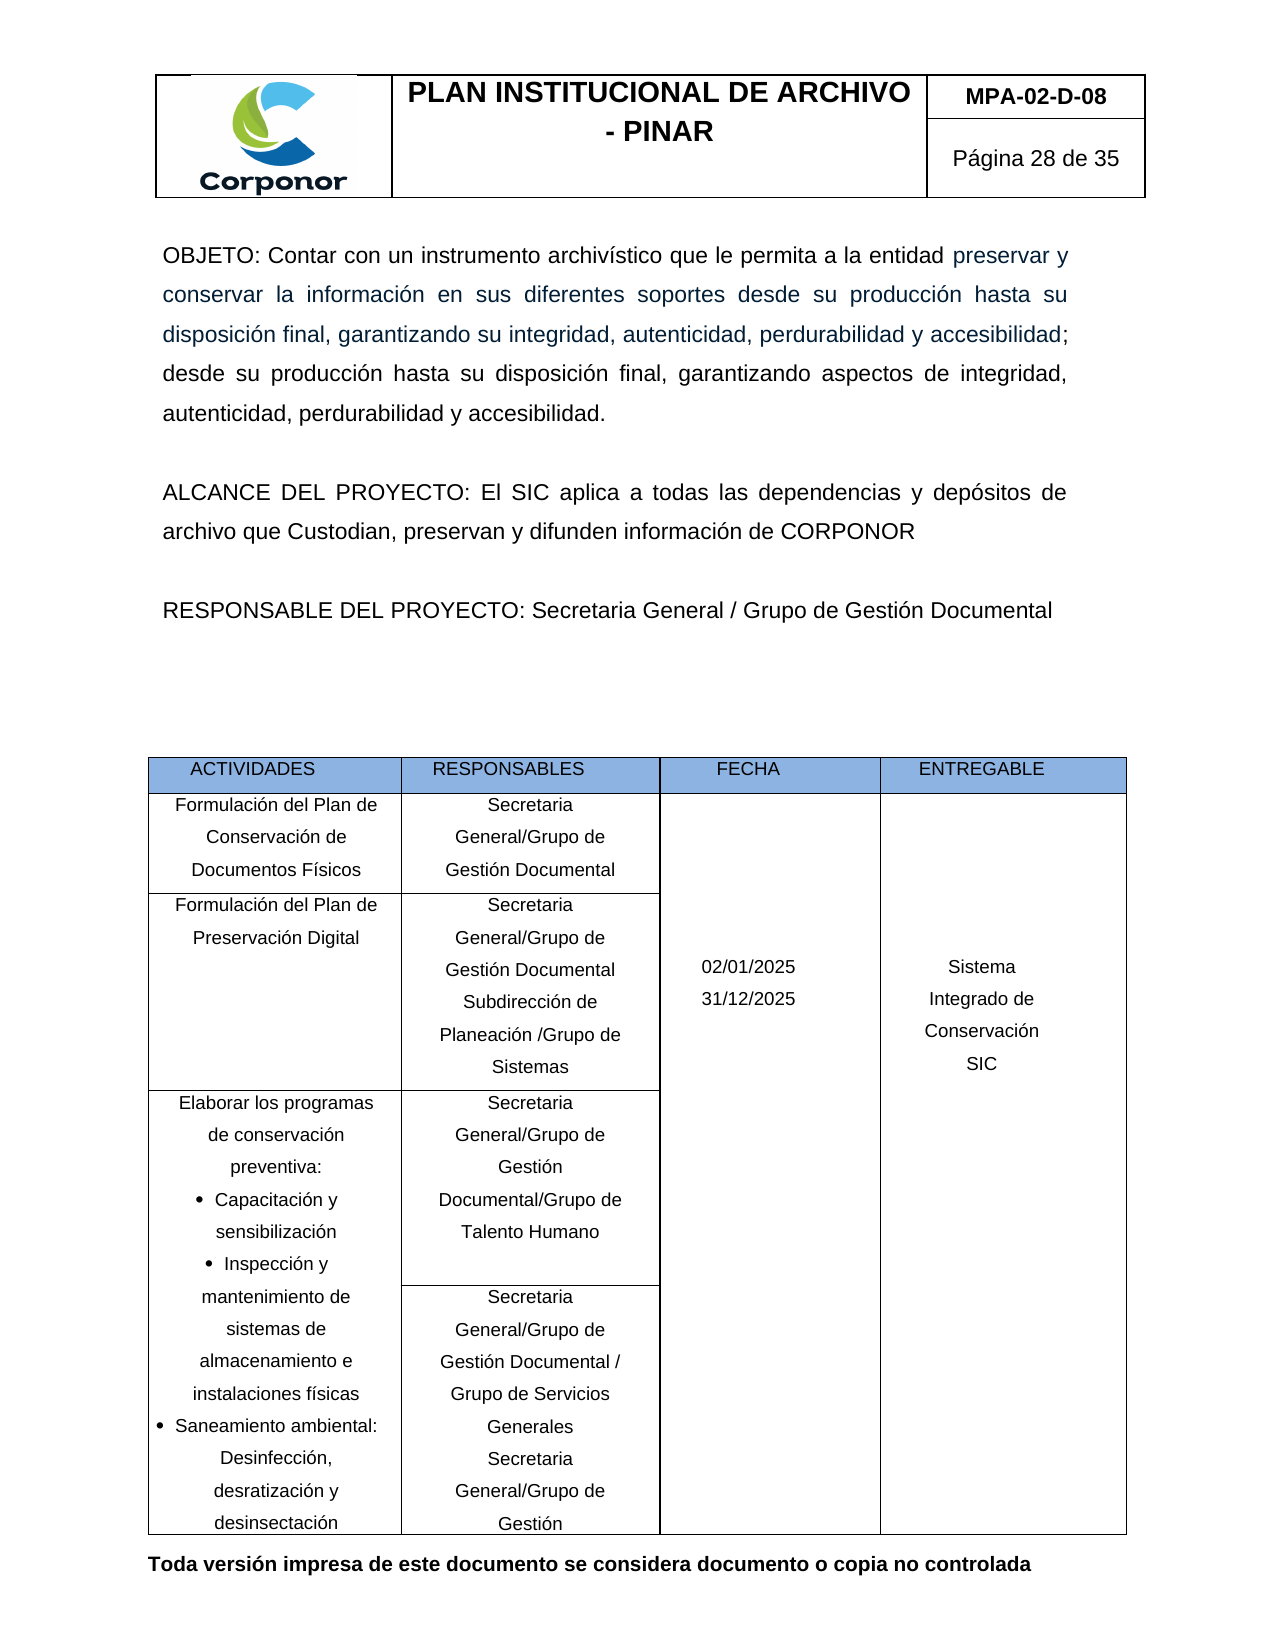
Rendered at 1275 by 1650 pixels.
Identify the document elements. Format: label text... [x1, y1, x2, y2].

table_header ACTIVIDADES [149, 758, 401, 793]
table_cell Secretaria General/Grupo de Gestión Documental Subdirección de Planeación /Grupo de Sistemas [402, 894, 659, 1090]
table_cell Formulación del Plan de Conservación de Documentos Físicos [149, 794, 401, 893]
table_cell Secretaria General/Grupo de Gestión Documental / Grupo de Servicios Generales Secretaria General/Grupo de Gestión Documental/Grupo de Almacén [402, 1286, 659, 1534]
table_header RESPONSABLES [402, 758, 659, 793]
table_header FECHA [661, 758, 880, 793]
table_cell Elaborar los programas de conservación preventiva: Capacitación y sensibilización Inspección y mantenimiento de sistemas de almacenamiento e instalaciones físicas Saneamiento ambiental: Desinfección, desratización y desinsectación Monitoreo y control de condiciones ambientales Almacenamiento y re-almacenamiento Prevención de emergencias y atención de desastres [149, 1091, 401, 1534]
table_header ENTREGABLE [881, 758, 1126, 793]
text ALCANCE DEL PROYECTO: El SIC aplica a todas las dependencias y depósitos de archivo que Custodian, preservan y difunden información de CORPONOR [162, 479, 1068, 544]
table_cell Secretaria General/Grupo de Gestión Documental [402, 794, 659, 893]
table_cell Secretaria General/Grupo de Gestión Documental/Grupo de Talento Humano [402, 1091, 659, 1285]
text OBJETO: Contar con un instrumento archivístico que le permita a la entidad preservar y conservar la información en sus diferentes soportes desde su producción hasta su disposición final, garantizando su integridad, autenticidad, perdurabilidad y accesibilidad; desde su producción hasta su disposición final, garantizando aspectos de integridad, autenticidad, perdurabilidad y accesibilidad. [162, 242, 1068, 426]
table_cell Sistema Integrado de Conservación SIC [881, 794, 1126, 1534]
table_cell Formulación del Plan de Preservación Digital [149, 894, 401, 1090]
text RESPONSABLE DEL PROYECTO: Secretaria General / Grupo de Gestión Documental [162, 597, 1068, 623]
picture [191, 75, 357, 197]
table_cell 02/01/2025 31/12/2025 [661, 794, 880, 1534]
